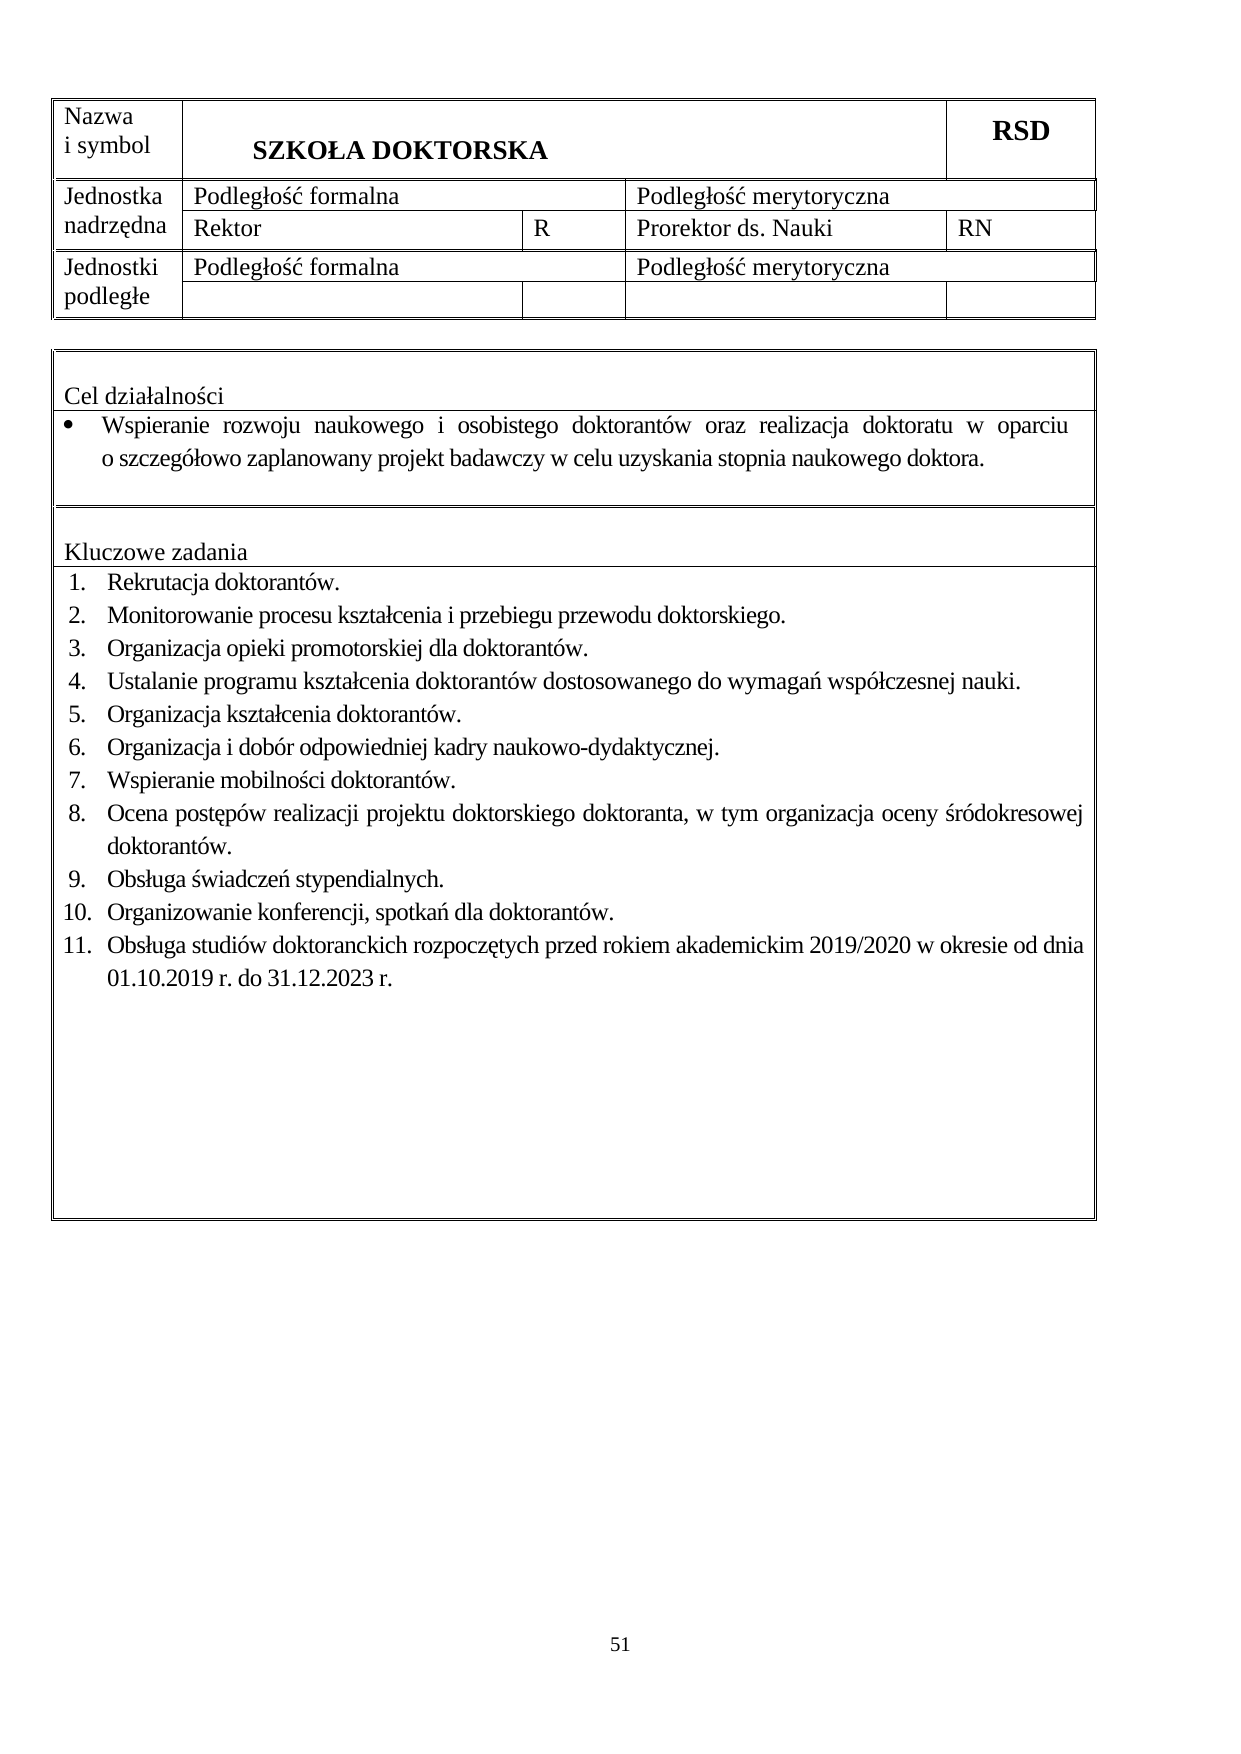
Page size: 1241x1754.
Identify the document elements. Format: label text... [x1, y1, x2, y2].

table_cell R [523, 211, 625, 249]
table_cell Podległość merytoryczna [626, 181, 1094, 210]
table_cell [947, 282, 1095, 317]
table_cell Wspieranie rozwoju naukowego i osobistego doktorantów oraz realizacja doktoratu w oparciu o szczegółowo zaplanowany projekt badawczy w celu uzyskania stopnia naukowego doktora. [54, 411, 1094, 505]
table_cell Rektor [183, 211, 522, 249]
table_cell [183, 282, 522, 317]
table_cell Cel działalności [53, 349, 1096, 409]
table_header SZKOŁA DOKTORSKA [183, 101, 946, 178]
table_cell RN [947, 211, 1095, 249]
table_cell [626, 282, 946, 317]
table_cell Podległość formalna [183, 181, 625, 210]
table_cell Jednostka nadrzędna [53, 178, 182, 249]
table_cell Rekrutacja doktorantów. Monitorowanie procesu kształcenia i przebiegu przewodu doktorskiego. Organizacja opieki promotorskiej dla doktorantów. Ustalanie programu kształcenia doktorantów dostosowanego do wymagań współczesnej nauki. Organizacja kształcenia doktorantów. Organizacja i dobór odpowiedniej kadry naukowo-dydaktycznej. Wspieranie mobilności doktorantów. Ocena postępów realizacji projektu doktorskiego doktoranta, w tym organizacja oceny śródokresowej doktorantów. Obsługa świadczeń stypendialnych. Organizowanie konferencji, spotkań dla doktorantów. Obsługa studiów doktoranckich rozpoczętych przed rokiem akademickim 2019/2020 w okresie od dnia 01.10.2019 r. do 31.12.2023 r. [54, 567, 1094, 1218]
table_cell [53, 317, 1096, 349]
table_cell Jednostki podległe [53, 249, 182, 317]
table_cell [523, 282, 625, 317]
table_cell Podległość formalna [183, 252, 625, 281]
table_cell Prorektor ds. Nauki [626, 211, 946, 249]
table_cell Podległość merytoryczna [626, 252, 1094, 281]
table_header Nazwa i symbol [54, 101, 182, 178]
table_header RSD [947, 101, 1095, 178]
table_cell Kluczowe zadania [53, 505, 1096, 566]
